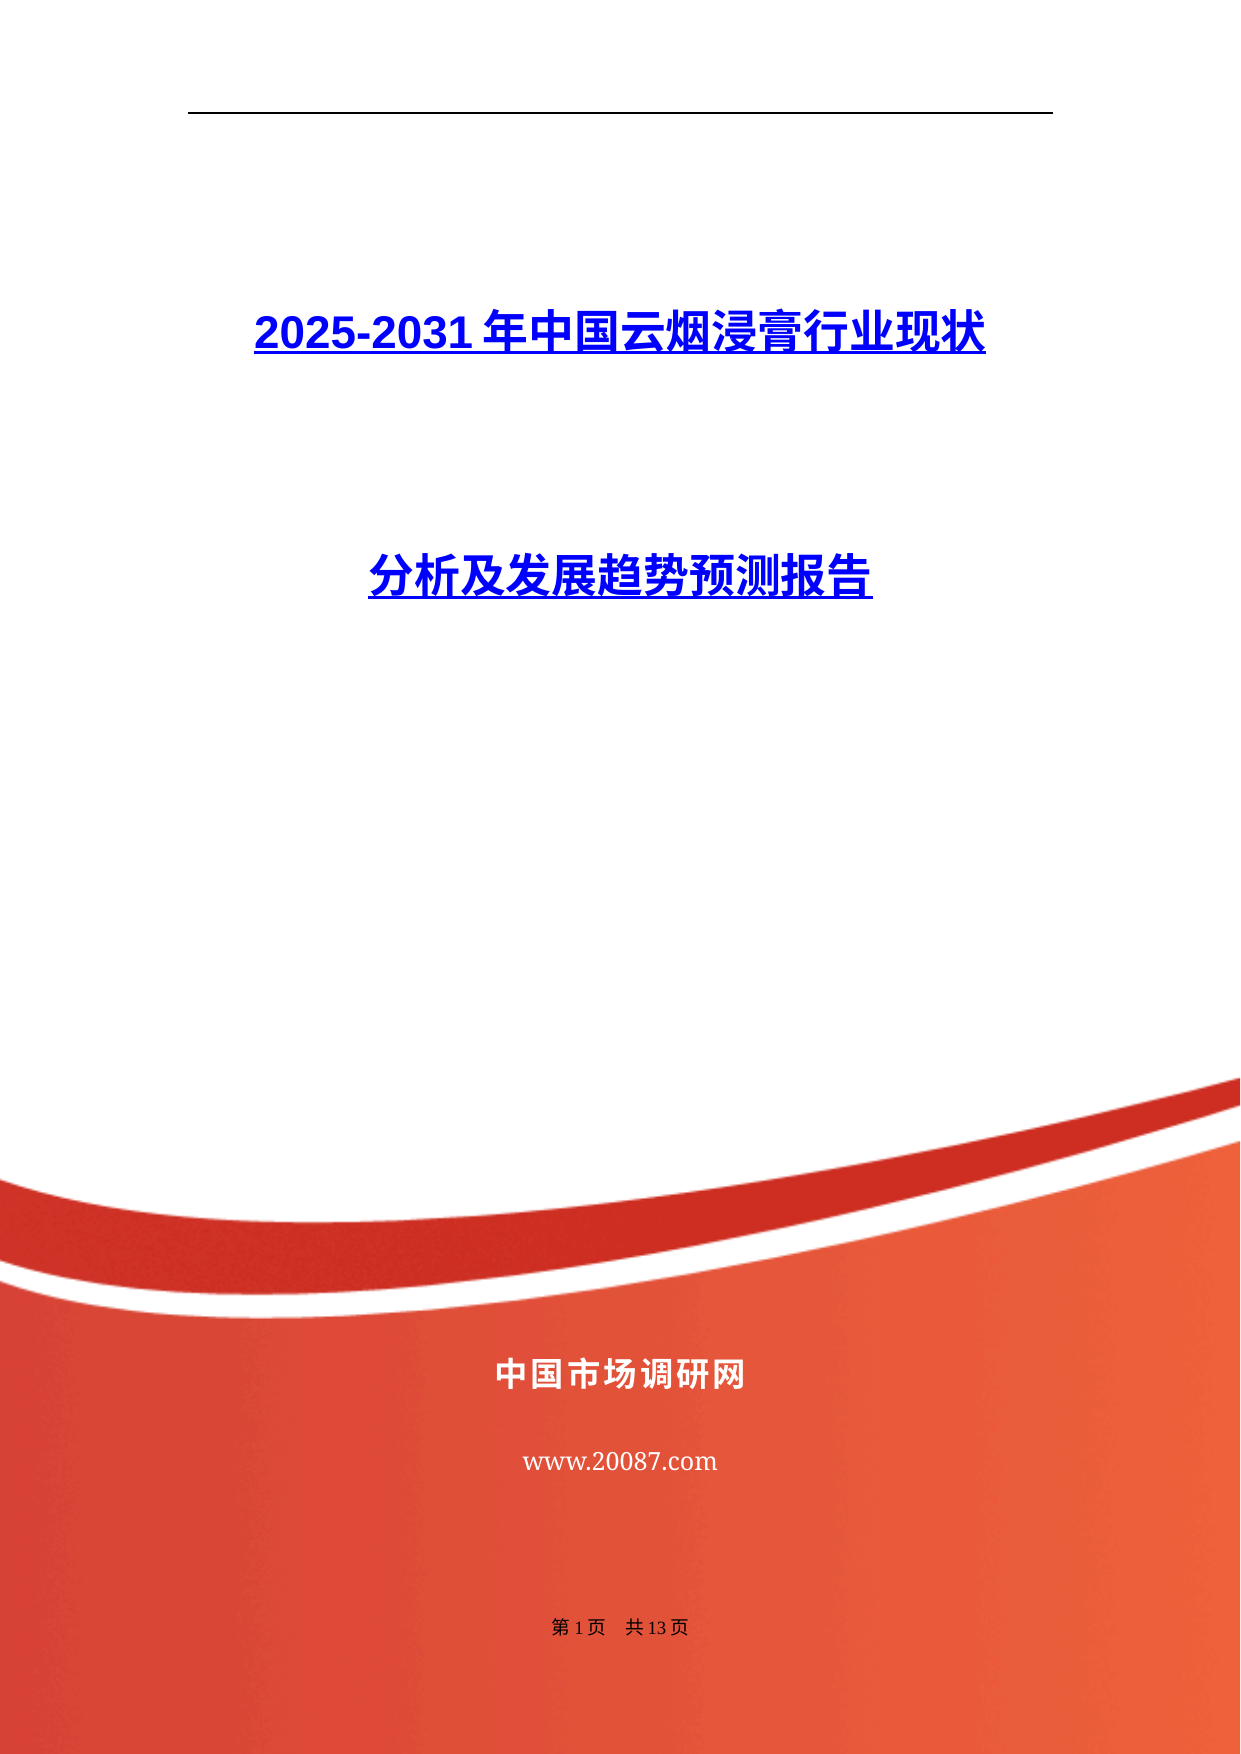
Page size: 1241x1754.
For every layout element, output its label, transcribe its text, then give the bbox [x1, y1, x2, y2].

picture [0, 1006, 1241, 1754]
subtitle 中国市场调研网 [187, 1339, 1053, 1404]
text www.20087.com [187, 1428, 1053, 1493]
table_header 2025-2031年中国云烟浸膏行业现状分析及发展趋势预测报告 [188, 207, 1053, 773]
